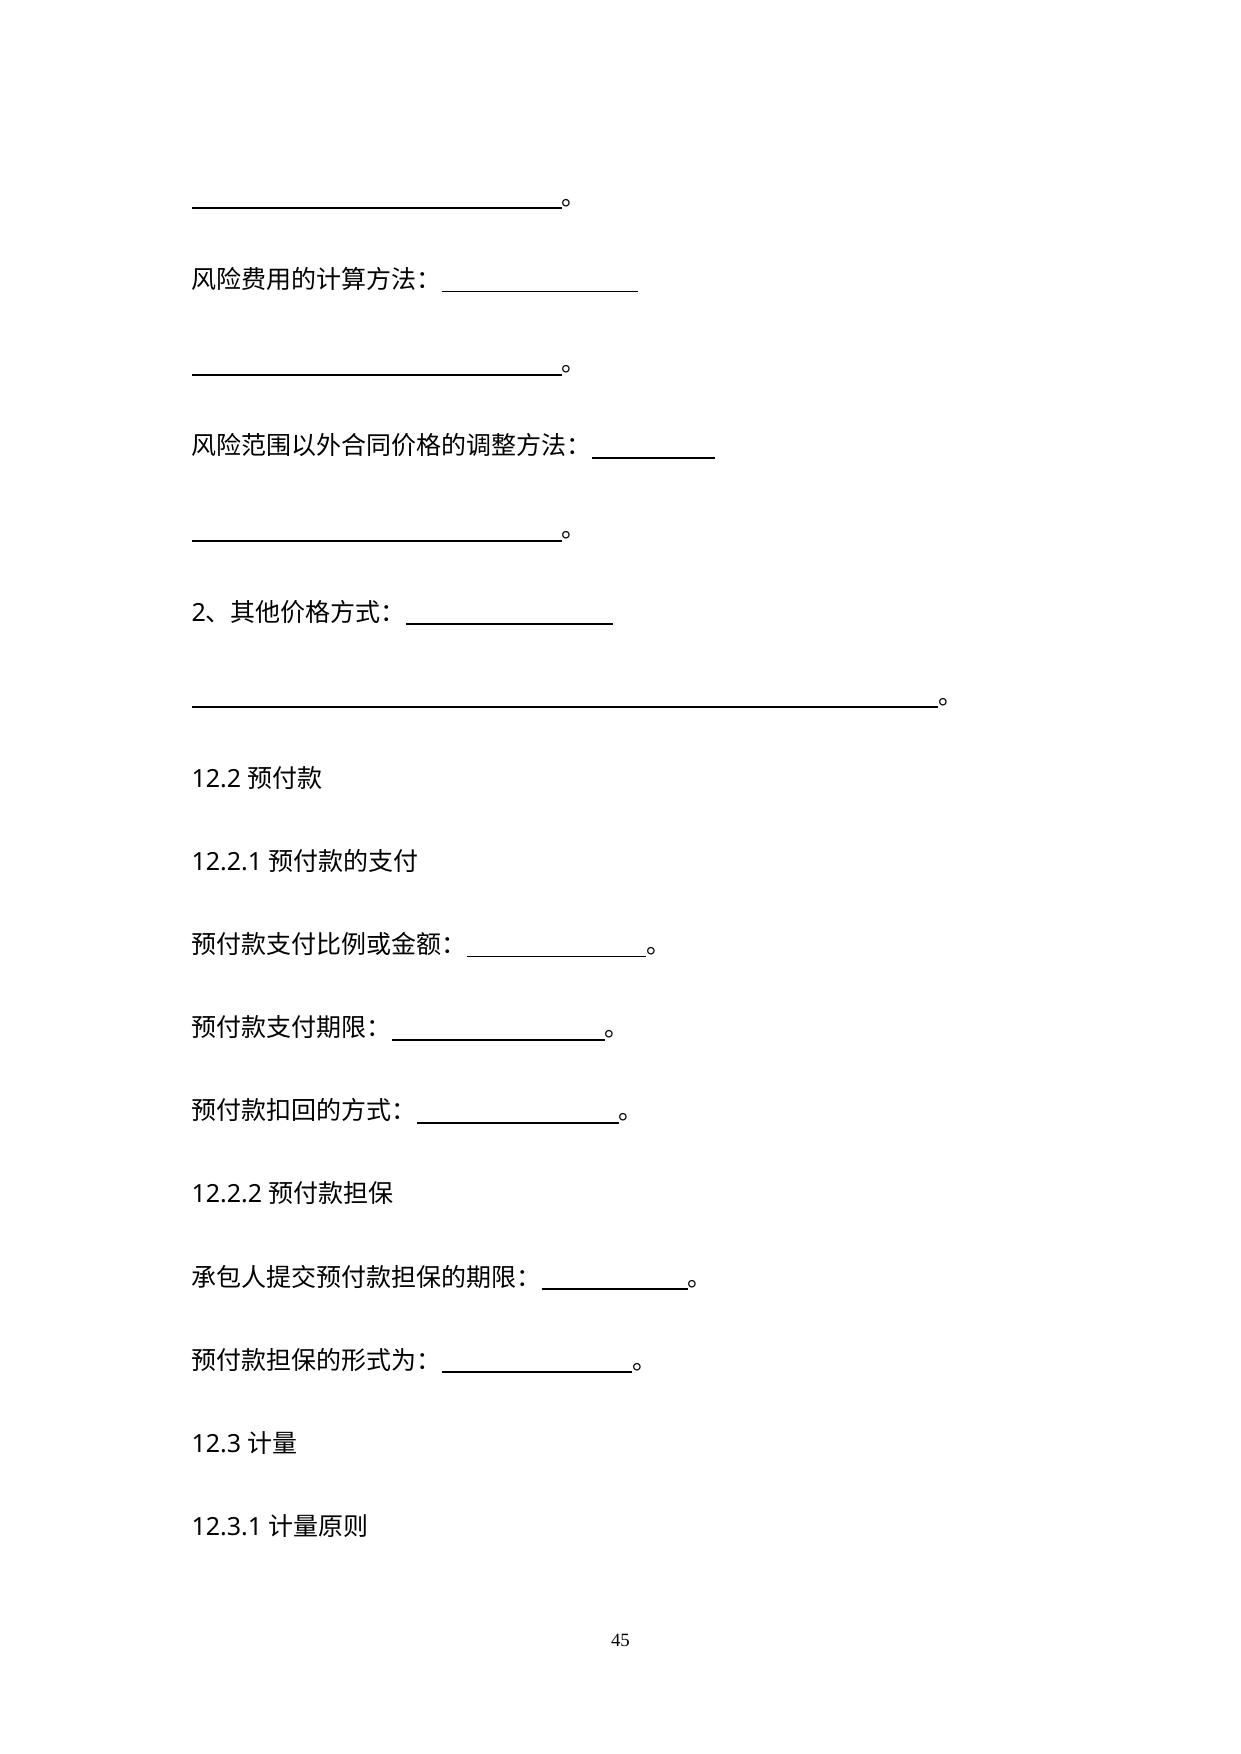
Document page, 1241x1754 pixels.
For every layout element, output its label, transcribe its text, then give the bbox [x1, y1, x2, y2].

text 。 [191, 494, 1093, 559]
text 预付款支付比例或金额： 。 [191, 910, 1093, 975]
text 预付款担保的形式为： 。 [191, 1326, 1093, 1391]
text 12.3 计量 [191, 1409, 1093, 1474]
text 风险范围以外合同价格的调整方法： [191, 411, 1093, 476]
text 12.2.1 预付款的支付 [191, 827, 1093, 892]
text 。 [191, 661, 1093, 726]
text 。 [191, 162, 1093, 227]
text 风险费用的计算方法： [191, 245, 1093, 310]
text 。 [191, 328, 1093, 393]
text 预付款支付期限： 。 [191, 993, 1093, 1058]
text 12.2.2 预付款担保 [191, 1159, 1093, 1224]
text 12.3.1 计量原则 [191, 1492, 1093, 1557]
text 12.2 预付款 [191, 744, 1093, 809]
text 承包人提交预付款担保的期限： 。 [191, 1243, 1093, 1308]
text 2、其他价格方式： [191, 578, 1093, 643]
text 预付款扣回的方式： 。 [191, 1076, 1093, 1141]
